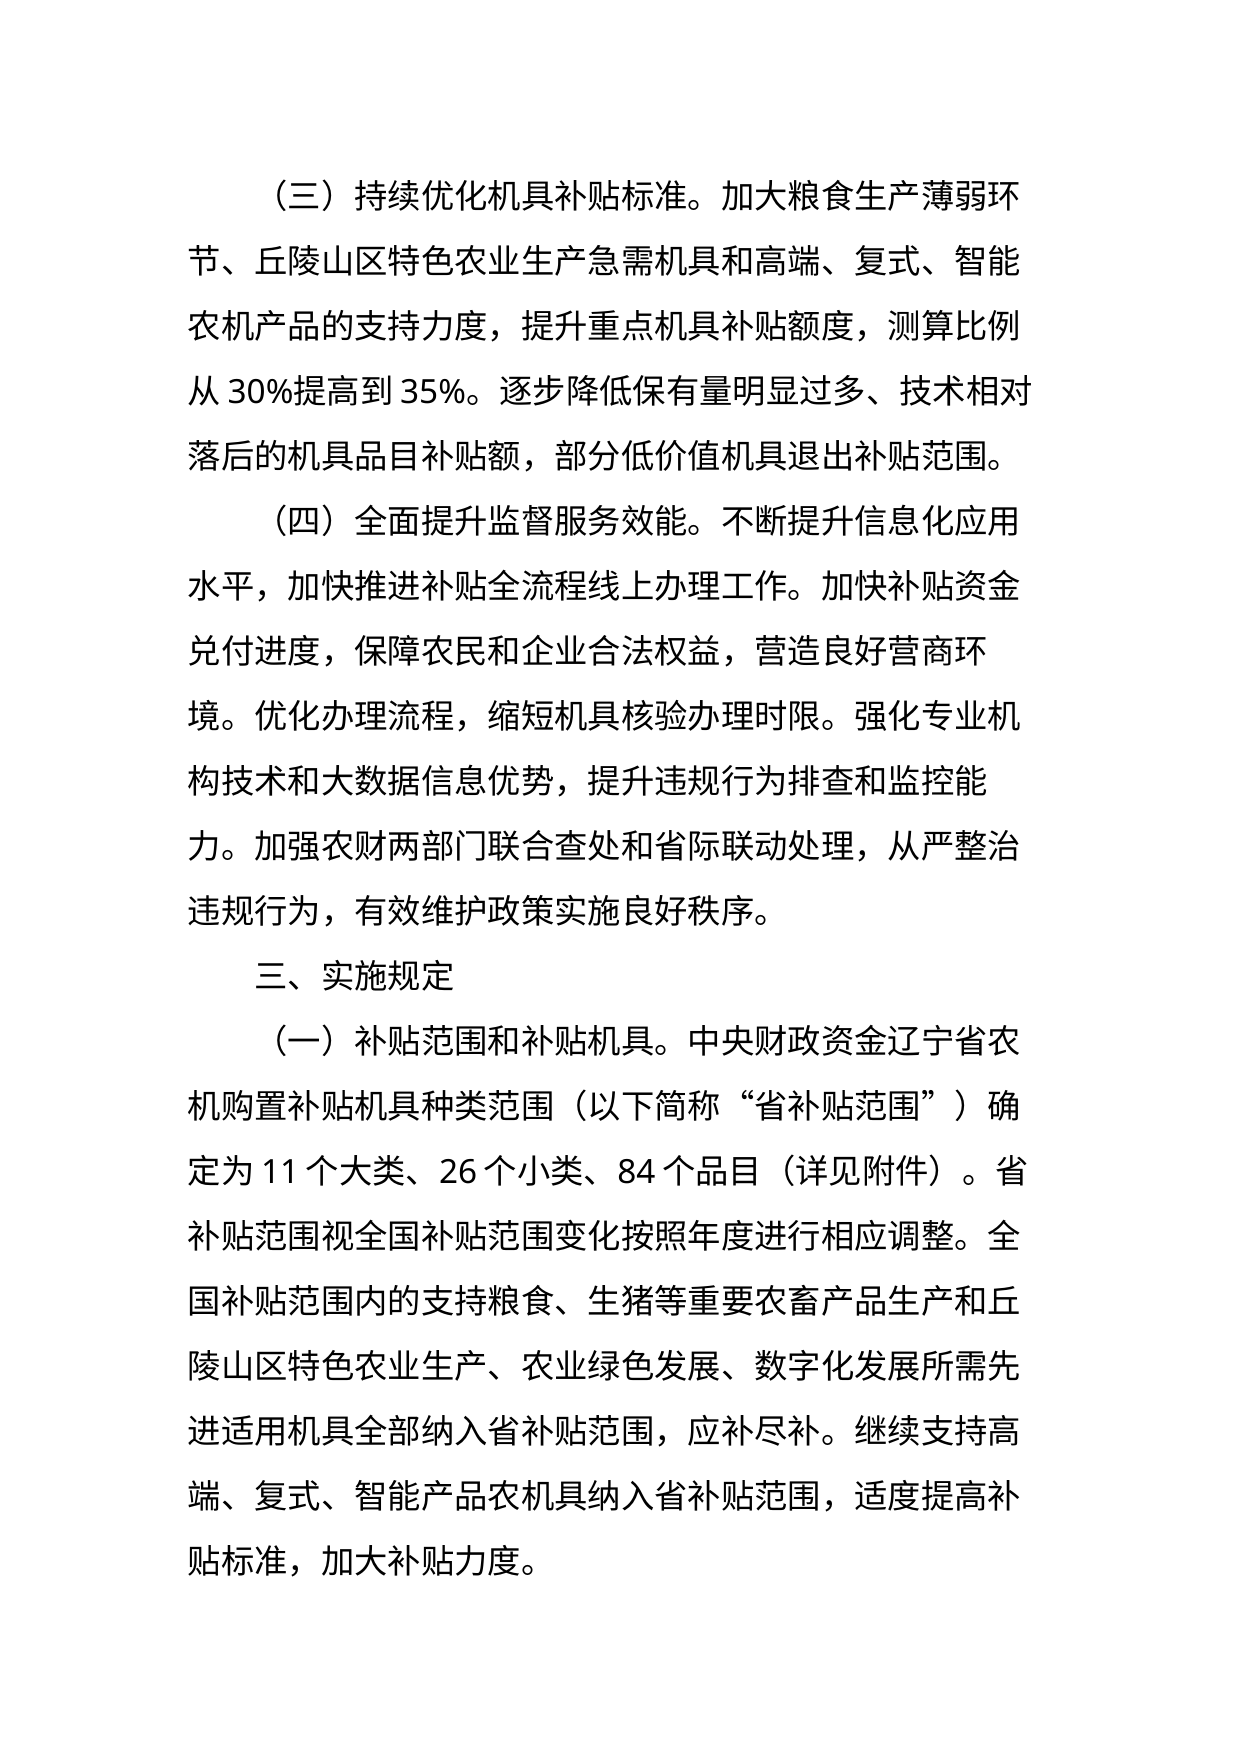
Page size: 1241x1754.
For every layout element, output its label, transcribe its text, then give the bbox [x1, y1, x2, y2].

text （一）补贴范围和补贴机具。中央财政资金辽宁省农机购置补贴机具种类范围（以下简称“省补贴范围”）确定为11个大类、26个小类、84个品目（详见附件）。省补贴范围视全国补贴范围变化按照年度进行相应调整。全国补贴范围内的支持粮食、生猪等重要农畜产品生产和丘陵山区特色农业生产、农业绿色发展、数字化发展所需先进适用机具全部纳入省补贴范围，应补尽补。继续支持高端、复式、智能产品农机具纳入省补贴范围，适度提高补贴标准，加大补贴力度。 [187, 1007, 1053, 1592]
text 三、实施规定 [187, 942, 1053, 1007]
text （四）全面提升监督服务效能。不断提升信息化应用水平，加快推进补贴全流程线上办理工作。加快补贴资金兑付进度，保障农民和企业合法权益，营造良好营商环境。优化办理流程，缩短机具核验办理时限。强化专业机构技术和大数据信息优势，提升违规行为排查和监控能力。加强农财两部门联合查处和省际联动处理，从严整治违规行为，有效维护政策实施良好秩序。 [187, 487, 1053, 942]
text （三）持续优化机具补贴标准。加大粮食生产薄弱环节、丘陵山区特色农业生产急需机具和高端、复式、智能农机产品的支持力度，提升重点机具补贴额度，测算比例从30%提高到35%。逐步降低保有量明显过多、技术相对落后的机具品目补贴额，部分低价值机具退出补贴范围。 [187, 162, 1053, 487]
